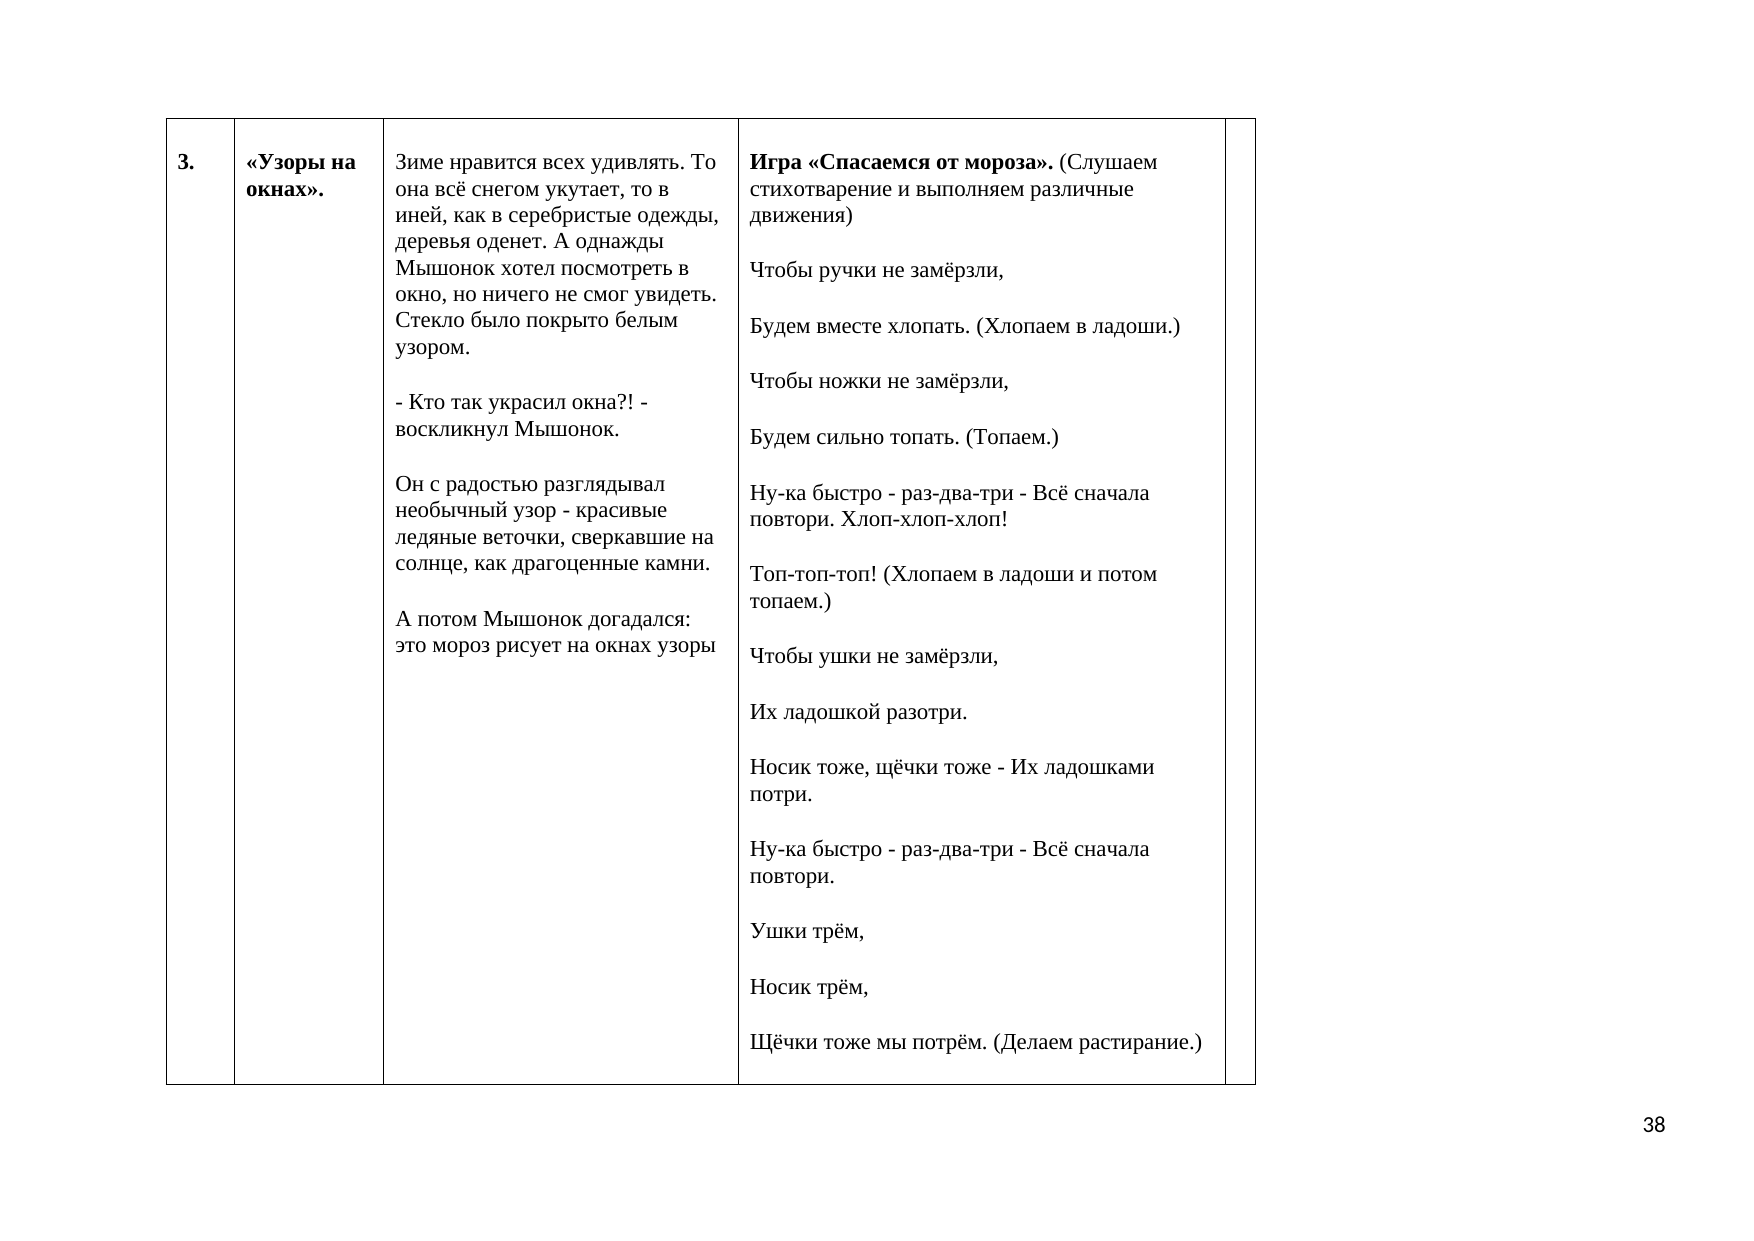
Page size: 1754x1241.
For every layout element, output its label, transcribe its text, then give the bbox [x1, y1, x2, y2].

table_cell 3. [167, 119, 234, 1084]
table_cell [384, 119, 738, 1084]
table_cell «Узоры на окнах». [235, 119, 383, 1084]
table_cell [739, 119, 1225, 1084]
table_cell [1226, 119, 1255, 1084]
